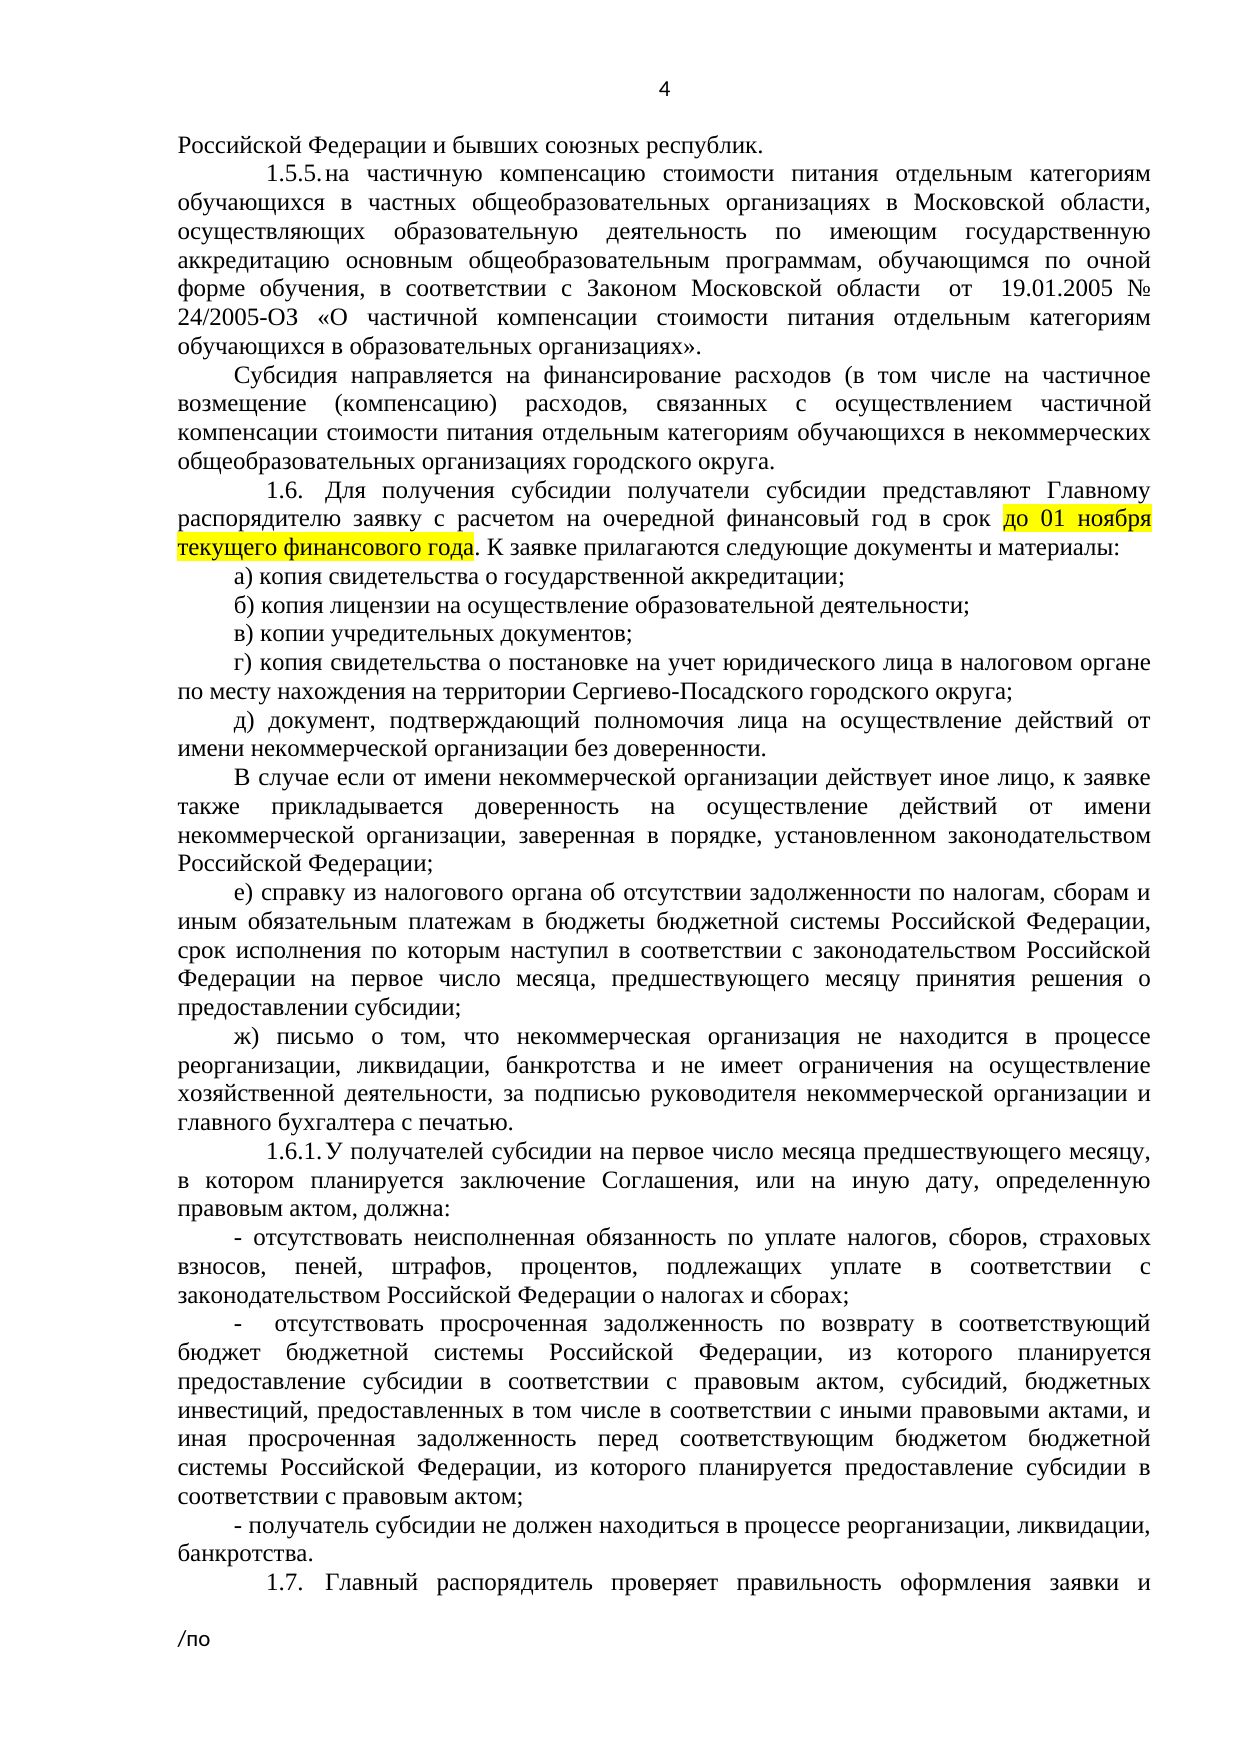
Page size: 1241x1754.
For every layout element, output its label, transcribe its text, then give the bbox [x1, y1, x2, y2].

text в) копии учредительных документов; [177, 618, 1152, 647]
text а) копия свидетельства о государственной аккредитации; [177, 561, 1152, 590]
text д) документ, подтверждающий полномочия лица на осуществление действий от имени некоммерческой организации без доверенности. [177, 705, 1152, 762]
text - получатель субсидии не должен находиться в процессе реорганизации, ликвидации, банкротства. [177, 1510, 1152, 1567]
text 1.6. Для получения субсидии получатели субсидии представляют Главному распорядителю заявку с расчетом на очередной финансовый год в срок до 01 ноября текущего финансового года. К заявке прилагаются следующие документы и материалы: [177, 475, 1152, 561]
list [177, 1567, 1152, 1596]
text г) копия свидетельства о постановке на учет юридического лица в налоговом органе по месту нахождения на территории Сергиево-Посадского городского округа; [177, 647, 1152, 705]
text е) справку из налогового органа об отсутствии задолженности по налогам, сборам и иным обязательным платежам в бюджеты бюджетной системы Российской Федерации, срок исполнения по которым наступил в соответствии с законодательством Российской Федерации на первое число месяца, предшествующего месяцу принятия решения о предоставлении субсидии; [177, 877, 1152, 1021]
text В случае если от имени некоммерческой организации действует иное лицо, к заявке также прикладывается доверенность на осуществление действий от имени некоммерческой организации, заверенная в порядке, установленном законодательством Российской Федерации; [177, 762, 1152, 877]
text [177, 130, 1152, 158]
text 1.5.5. на частичную компенсацию стоимости питания отдельным категориям обучающихся в частных общеобразовательных организациях в Московской области, осуществляющих образовательную деятельность по имеющим государственную аккредитацию основным общеобразовательным программам, обучающимся по очной форме обучения, в соответствии с Законом Московской области от 19.01.2005 № 24/2005-ОЗ «О частичной компенсации стоимости питания отдельным категориям обучающихся в образовательных организациях». [177, 158, 1152, 360]
text б) копия лицензии на осуществление образовательной деятельности; [177, 590, 1152, 618]
text Субсидия направляется на финансирование расходов (в том числе на частичное возмещение (компенсацию) расходов, связанных с осуществлением частичной компенсации стоимости питания отдельным категориям обучающихся в некоммерческих общеобразовательных организациях городского округа. [177, 360, 1152, 475]
text - отсутствовать неисполненная обязанность по уплате налогов, сборов, страховых взносов, пеней, штрафов, процентов, подлежащих уплате в соответствии с законодательством Российской Федерации о налогах и сборах; [177, 1222, 1152, 1308]
text ж) письмо о том, что некоммерческая организация не находится в процессе реорганизации, ликвидации, банкротства и не имеет ограничения на осуществление хозяйственной деятельности, за подписью руководителя некоммерческой организации и главного бухгалтера с печатью. [177, 1021, 1152, 1136]
text - отсутствовать просроченная задолженность по возврату в соответствующий бюджет бюджетной системы Российской Федерации, из которого планируется предоставление субсидии в соответствии с правовым актом, субсидий, бюджетных инвестиций, предоставленных в том числе в соответствии с иными правовыми актами, и иная просроченная задолженность перед соответствующим бюджетом бюджетной системы Российской Федерации, из которого планируется предоставление субсидии в соответствии с правовым актом; [177, 1308, 1152, 1510]
text 1.6.1. У получателей субсидии на первое число месяца предшествующего месяцу, в котором планируется заключение Соглашения, или на иную дату, определенную правовым актом, должна: [177, 1136, 1152, 1222]
